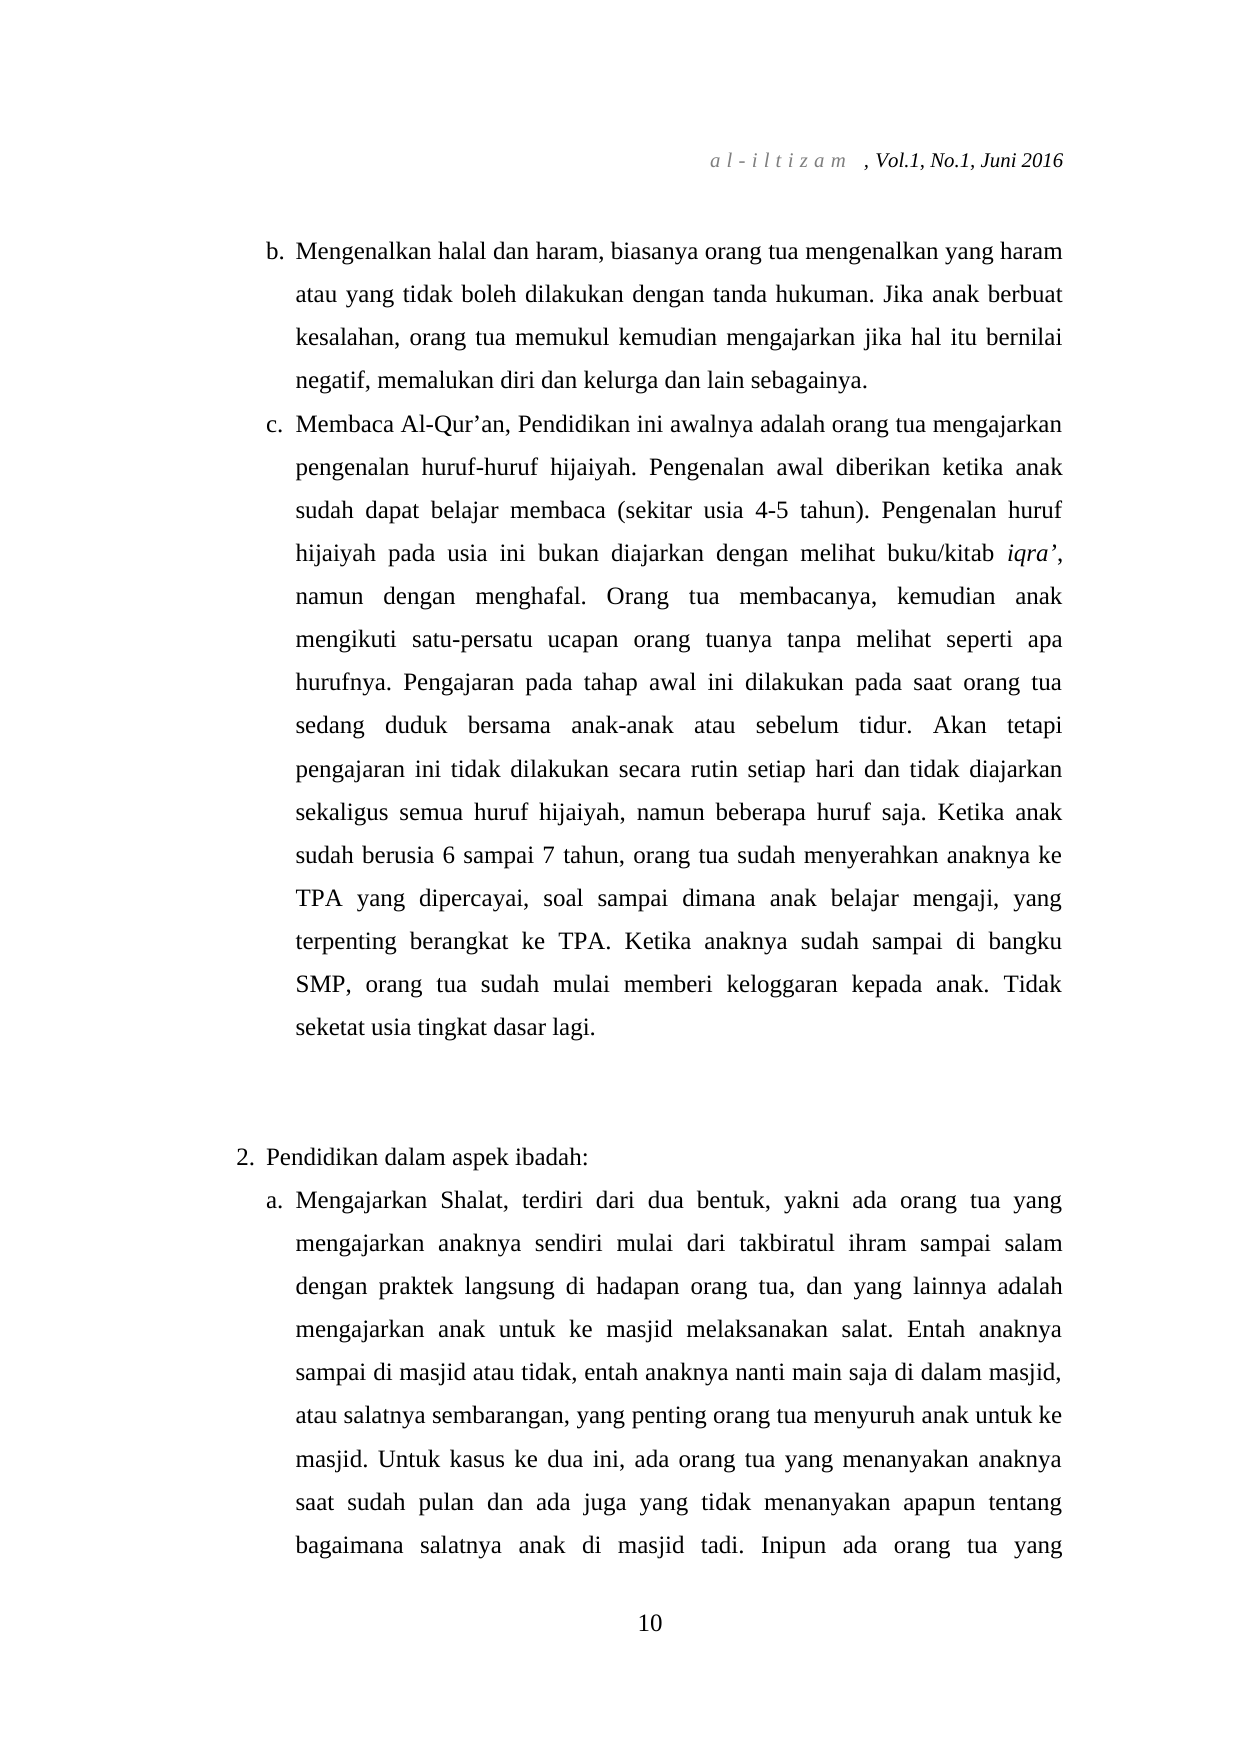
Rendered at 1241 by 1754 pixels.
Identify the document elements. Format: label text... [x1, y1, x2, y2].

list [266, 1185, 1063, 1559]
list Membaca Al-Qur’an, Pendidikan ini awalnya adalah orang tua mengajarkan pengenalan huruf-huruf hijaiyah. Pengenalan awal diberikan ketika anak sudah dapat belajar membaca (sekitar usia 4-5 tahun). Pengenalan huruf hijaiyah pada usia ini bukan diajarkan dengan melihat buku/kitab iqra’, namun dengan menghafal. Orang tua membacanya, kemudian anak mengikuti satu-persatu ucapan orang tuanya tanpa melihat seperti apa hurufnya. Pengajaran pada tahap awal ini dilakukan pada saat orang tua sedang duduk bersama anak-anak atau sebelum tidur. Akan tetapi pengajaran ini tidak dilakukan secara rutin setiap hari dan tidak diajarkan sekaligus semua huruf hijaiyah, namun beberapa huruf saja. Ketika anak sudah berusia 6 sampai 7 tahun, orang tua sudah menyerahkan anaknya ke TPA yang dipercayai, soal sampai dimana anak belajar mengaji, yang terpenting berangkat ke TPA. Ketika anaknya sudah sampai di bangku SMP, orang tua sudah mulai memberi keloggaran kepada anak. Tidak seketat usia tingkat dasar lagi. [266, 409, 1063, 1041]
list Mengenalkan halal dan haram, biasanya orang tua mengenalkan yang haram atau yang tidak boleh dilakukan dengan tanda hukuman. Jika anak berbuat kesalahan, orang tua memukul kemudian mengajarkan jika hal itu bernilai negatif, memalukan diri dan kelurga dan lain sebagainya. [266, 236, 1063, 394]
list Pendidikan dalam aspek ibadah: [236, 1142, 1063, 1171]
